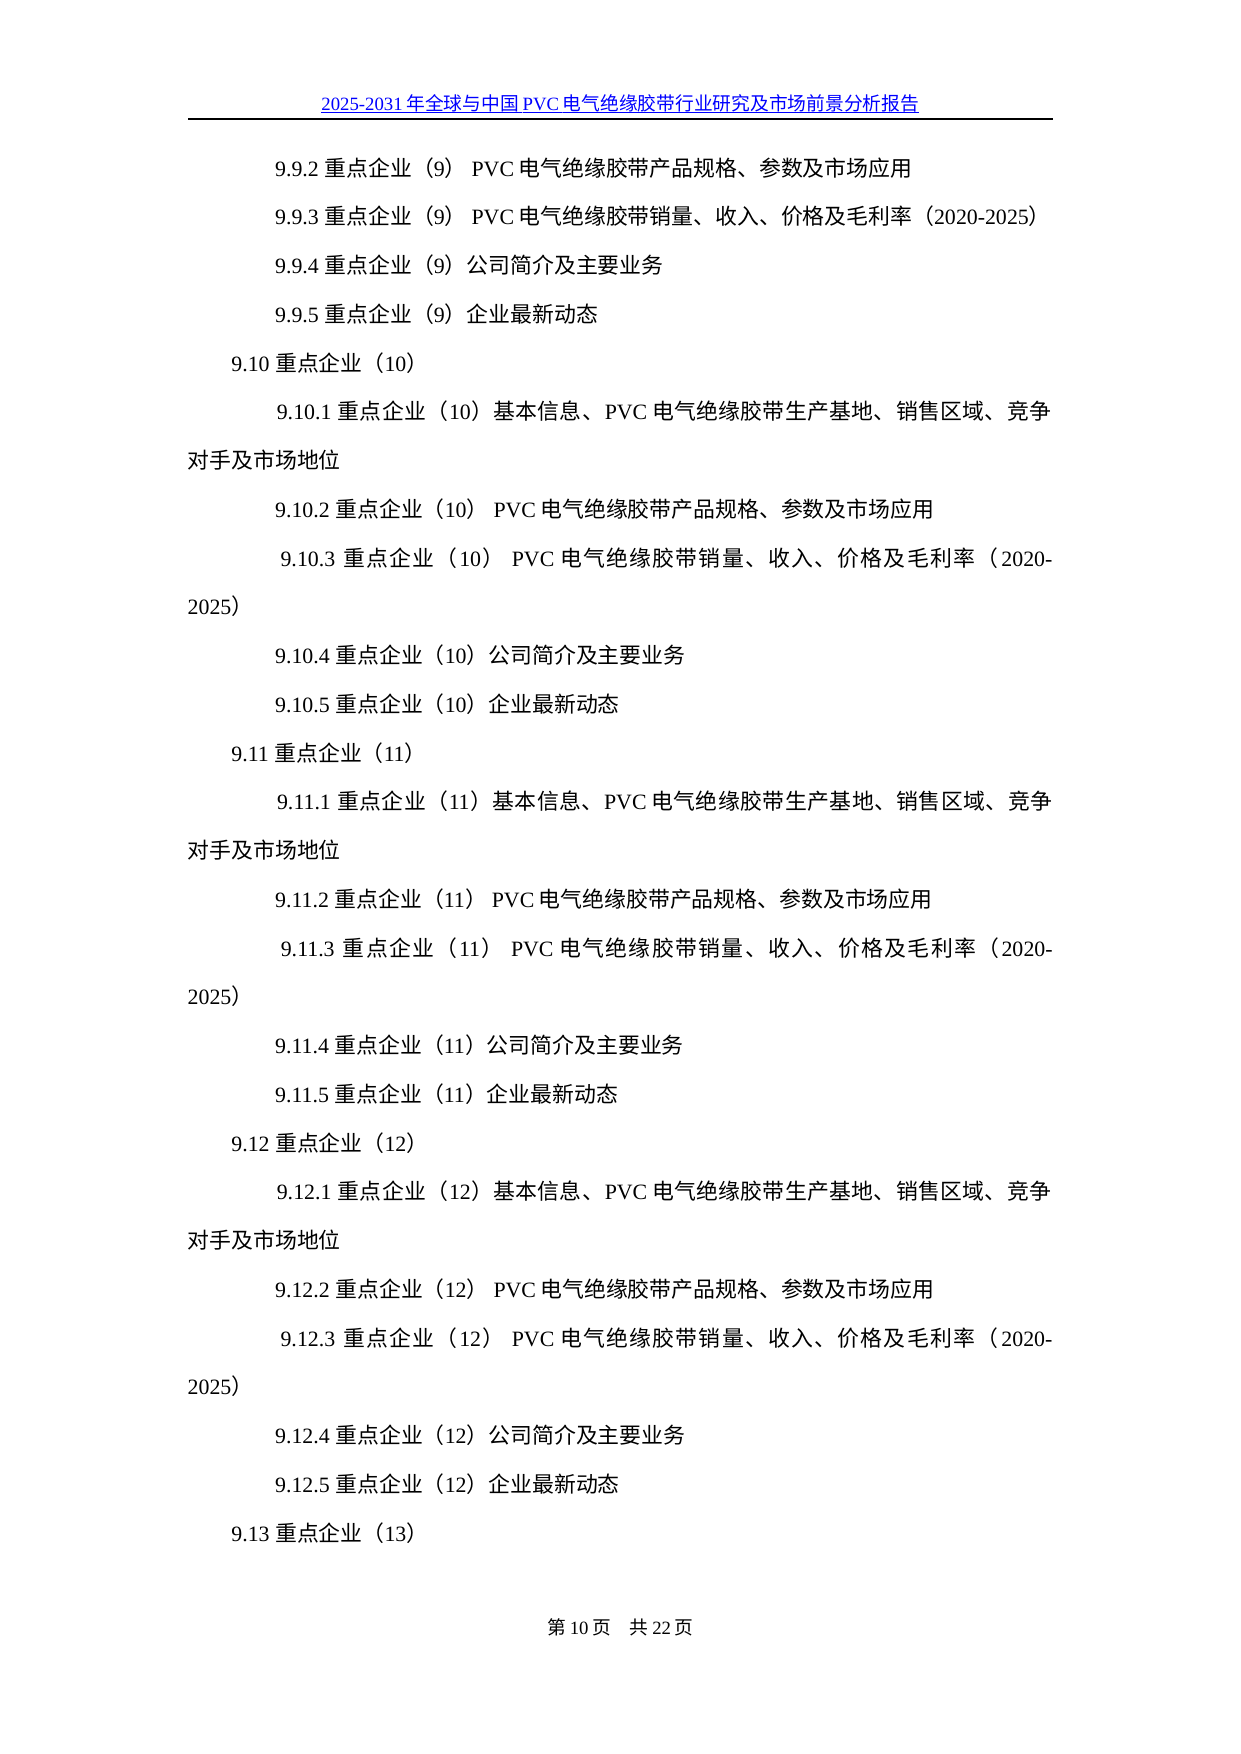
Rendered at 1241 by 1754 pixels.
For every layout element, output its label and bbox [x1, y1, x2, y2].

text [187, 150, 1053, 1548]
